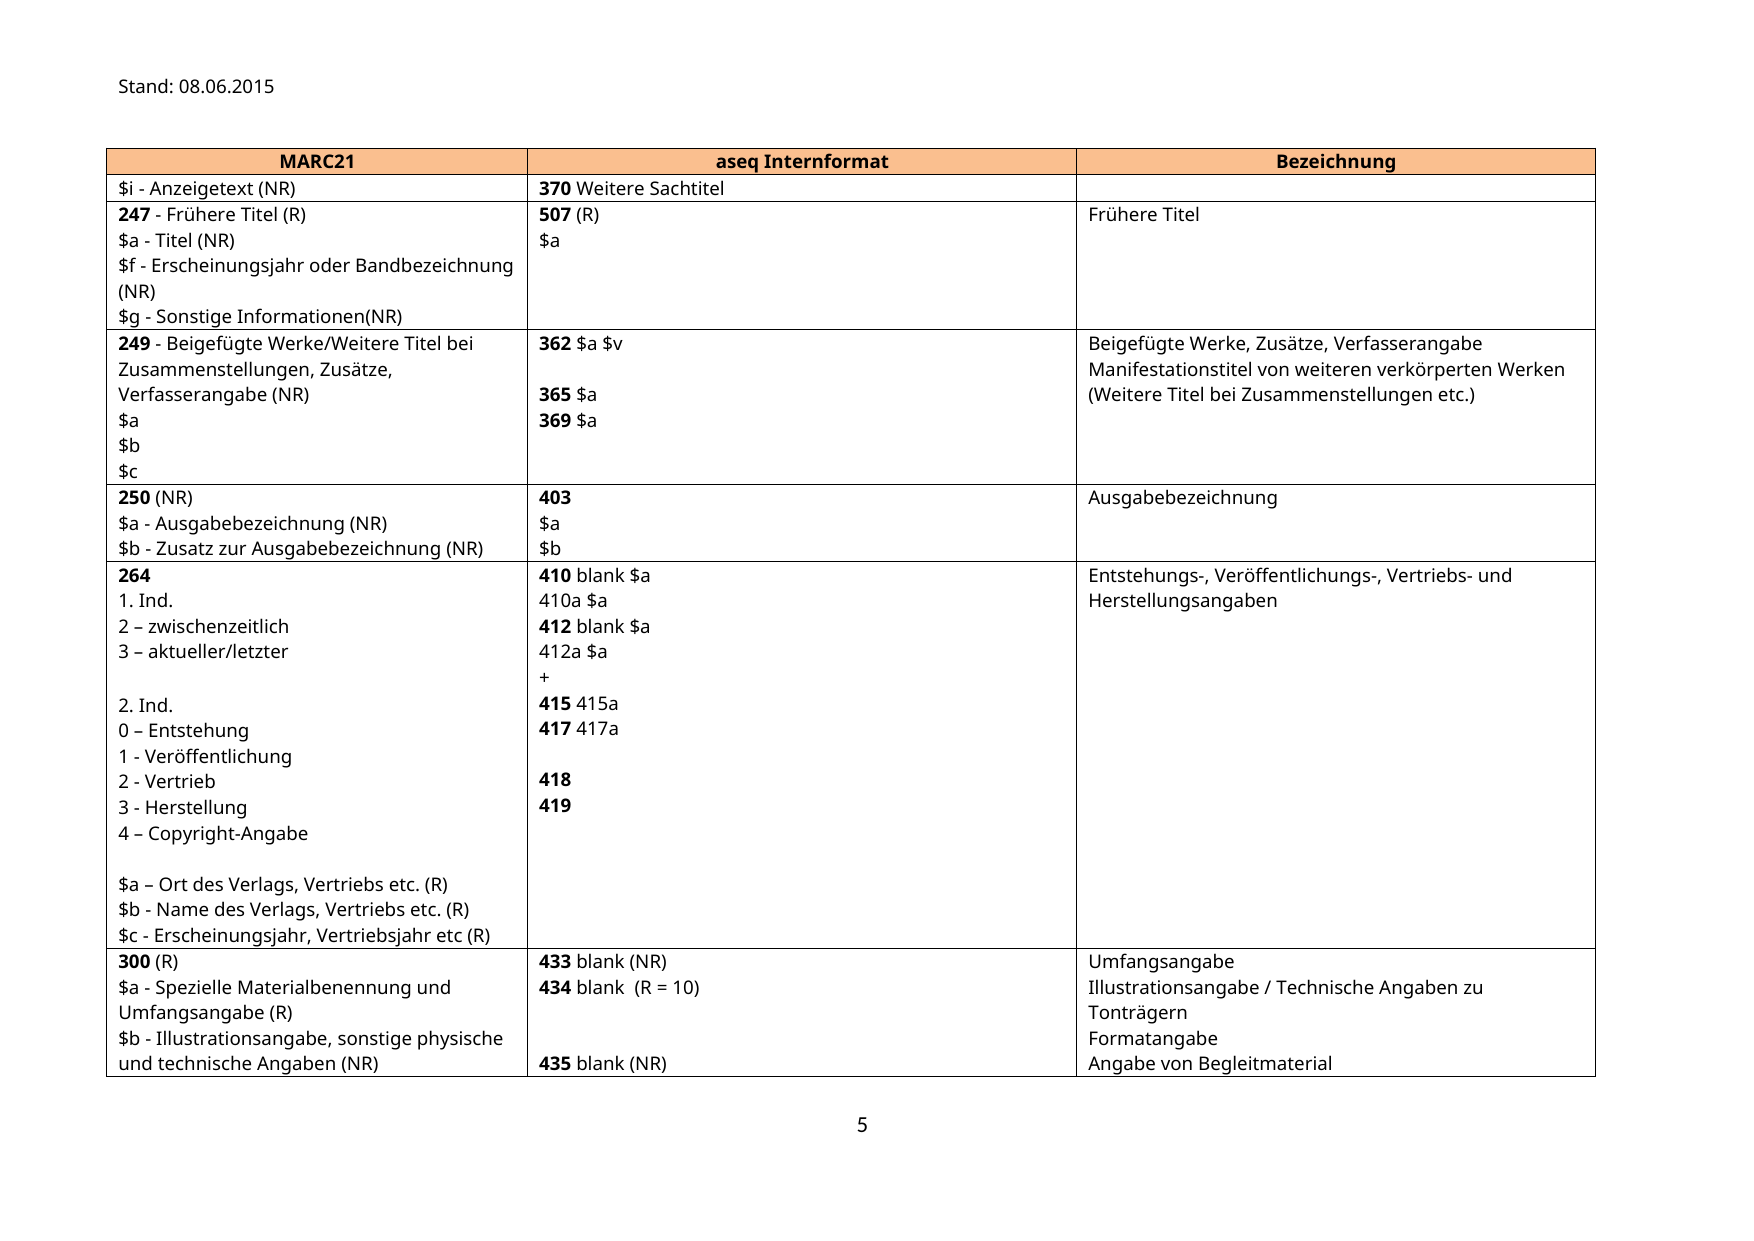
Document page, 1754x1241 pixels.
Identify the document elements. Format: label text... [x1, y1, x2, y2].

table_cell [107, 949, 527, 1076]
table_cell Entstehungs-, Veröffentlichungs-, Vertriebs- und Herstellungsangaben [1077, 562, 1595, 947]
table_cell 250 (NR) $a - Ausgabebezeichnung (NR) $b - Zusatz zur Ausgabebezeichnung (NR) [107, 485, 527, 561]
table_cell Frühere Titel [1077, 202, 1595, 329]
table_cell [528, 949, 1076, 1076]
table_cell 362 $a $v 365 $a 369 $a [528, 330, 1076, 483]
table_header aseq Internformat [528, 149, 1076, 174]
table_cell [107, 175, 527, 201]
table_cell 507 (R) $a [528, 202, 1076, 329]
table_cell 403 $a $b [528, 485, 1076, 561]
table_header Bezeichnung [1077, 149, 1595, 174]
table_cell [528, 175, 1076, 201]
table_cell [1077, 949, 1595, 1076]
table_cell Ausgabebezeichnung [1077, 485, 1595, 561]
table_cell 264 1. Ind. 2 – zwischenzeitlich 3 – aktueller/letzter 2. Ind. 0 – Entstehung 1 - Veröffentlichung 2 - Vertrieb 3 - Herstellung 4 – Copyright-Angabe $a – Ort des Verlags, Vertriebs etc. (R) $b - Name des Verlags, Vertriebs etc. (R) $c - Erscheinungsjahr, Vertriebsjahr etc (R) [107, 562, 527, 947]
table_header MARC21 [107, 149, 527, 174]
table_cell 249 - Beigefügte Werke/Weitere Titel bei Zusammenstellungen, Zusätze, Verfasserangabe (NR) $a $b $c [107, 330, 527, 483]
table_cell 247 - Frühere Titel (R) $a - Titel (NR) $f - Erscheinungsjahr oder Bandbezeichnung (NR) $g - Sonstige Informationen(NR) [107, 202, 527, 329]
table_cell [1077, 175, 1595, 201]
table_cell Beigefügte Werke, Zusätze, Verfasserangabe Manifestationstitel von weiteren verkörperten Werken (Weitere Titel bei Zusammenstellungen etc.) [1077, 330, 1595, 483]
table_cell 410 blank $a 410a $a 412 blank $a 412a $a + 415 415a 417 417a 418 419 [528, 562, 1076, 947]
